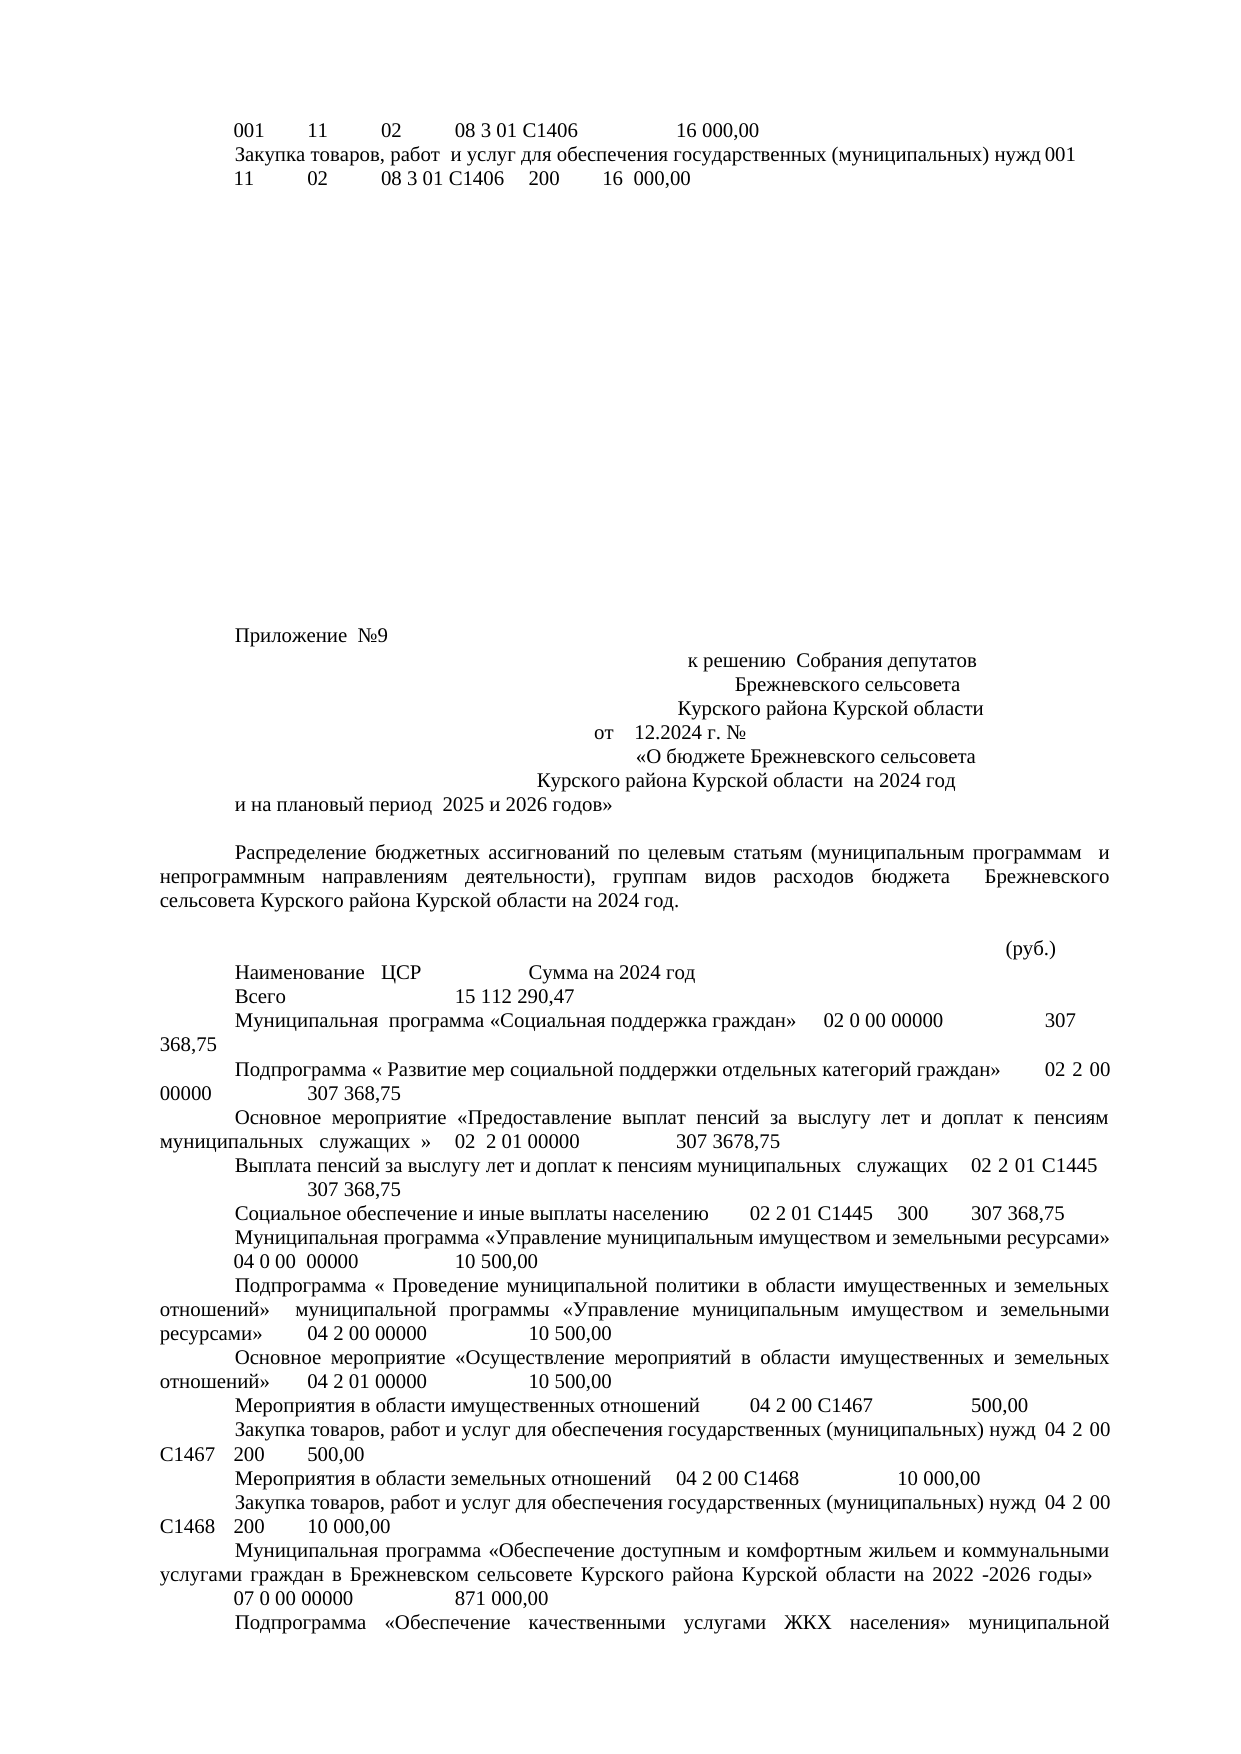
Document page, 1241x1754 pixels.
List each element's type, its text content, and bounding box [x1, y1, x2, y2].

text Распределение бюджетных ассигнований по целевым статьям (муниципальным программам и непрограммным направлениям деятельности), группам видов расходов бюджета Брежневского сельсовета Курского района Курской области на 2024 год. [159, 840, 1110, 912]
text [159, 118, 1110, 142]
text Подпрограмма « Развитие мер социальной поддержки отдельных категорий граждан» 02 2 00 00000 307 368,75 [159, 1056, 1110, 1104]
text Мероприятия в области земельных отношений 04 2 00 С1468 10 000,00 [159, 1466, 1110, 1489]
text (руб.) [159, 936, 1110, 960]
text Основное мероприятие «Предоставление выплат пенсий за выслугу лет и доплат к пенсиям муниципальных служащих » 02 2 01 00000 307 3678,75 [159, 1104, 1110, 1153]
text Закупка товаров, работ и услуг для обеспечения государственных (муниципальных) нужд 04 2 00 С1467 200 500,00 [159, 1417, 1110, 1466]
text Приложение №9 [159, 623, 1110, 647]
text Подпрограмма « Проведение муниципальной политики в области имущественных и земельных отношений» муниципальной программы «Управление муниципальным имуществом и земельными ресурсами» 04 2 00 00000 10 500,00 [159, 1273, 1110, 1345]
text Закупка товаров, работ и услуг для обеспечения государственных (муниципальных) нужд 001 11 02 08 3 01 С1406 200 16 000,00 [159, 142, 1110, 190]
text Основное мероприятие «Осуществление мероприятий в области имущественных и земельных отношений» 04 2 01 00000 10 500,00 [159, 1345, 1110, 1393]
text и на плановый период 2025 и 2026 годов» [159, 792, 1110, 816]
text Курского района Курской области на 2024 год [159, 768, 1110, 792]
text Брежневского сельсовета [159, 672, 1110, 696]
text Социальное обеспечение и иные выплаты населению 02 2 01 С1445 300 307 368,75 [159, 1201, 1110, 1225]
text от 12.2024 г. № [159, 720, 1110, 744]
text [159, 1610, 1110, 1634]
text «О бюджете Брежневского сельсовета [159, 744, 1110, 768]
text Муниципальная программа «Управление муниципальным имуществом и земельными ресурсами» 04 0 00 00000 10 500,00 [159, 1225, 1110, 1273]
text Муниципальная программа «Социальная поддержка граждан» 02 0 00 00000 307 368,75 [159, 1008, 1110, 1056]
text Наименование ЦСР Сумма на 2024 год [159, 960, 1110, 984]
text Курского района Курской области [159, 696, 1110, 720]
text Закупка товаров, работ и услуг для обеспечения государственных (муниципальных) нужд 04 2 00 С1468 200 10 000,00 [159, 1489, 1110, 1538]
text Мероприятия в области имущественных отношений 04 2 00 С1467 500,00 [159, 1393, 1110, 1417]
text Всего 15 112 290,47 [159, 984, 1110, 1008]
text Выплата пенсий за выслугу лет и доплат к пенсиям муниципальных служащих 02 2 01 С1445 307 368,75 [159, 1153, 1110, 1201]
text к решению Собрания депутатов [159, 647, 1110, 672]
text Муниципальная программа «Обеспечение доступным и комфортным жильем и коммунальными услугами граждан в Брежневском сельсовете Курского района Курской области на 2022 -2026 годы» 07 0 00 00000 871 000,00 [159, 1538, 1110, 1610]
